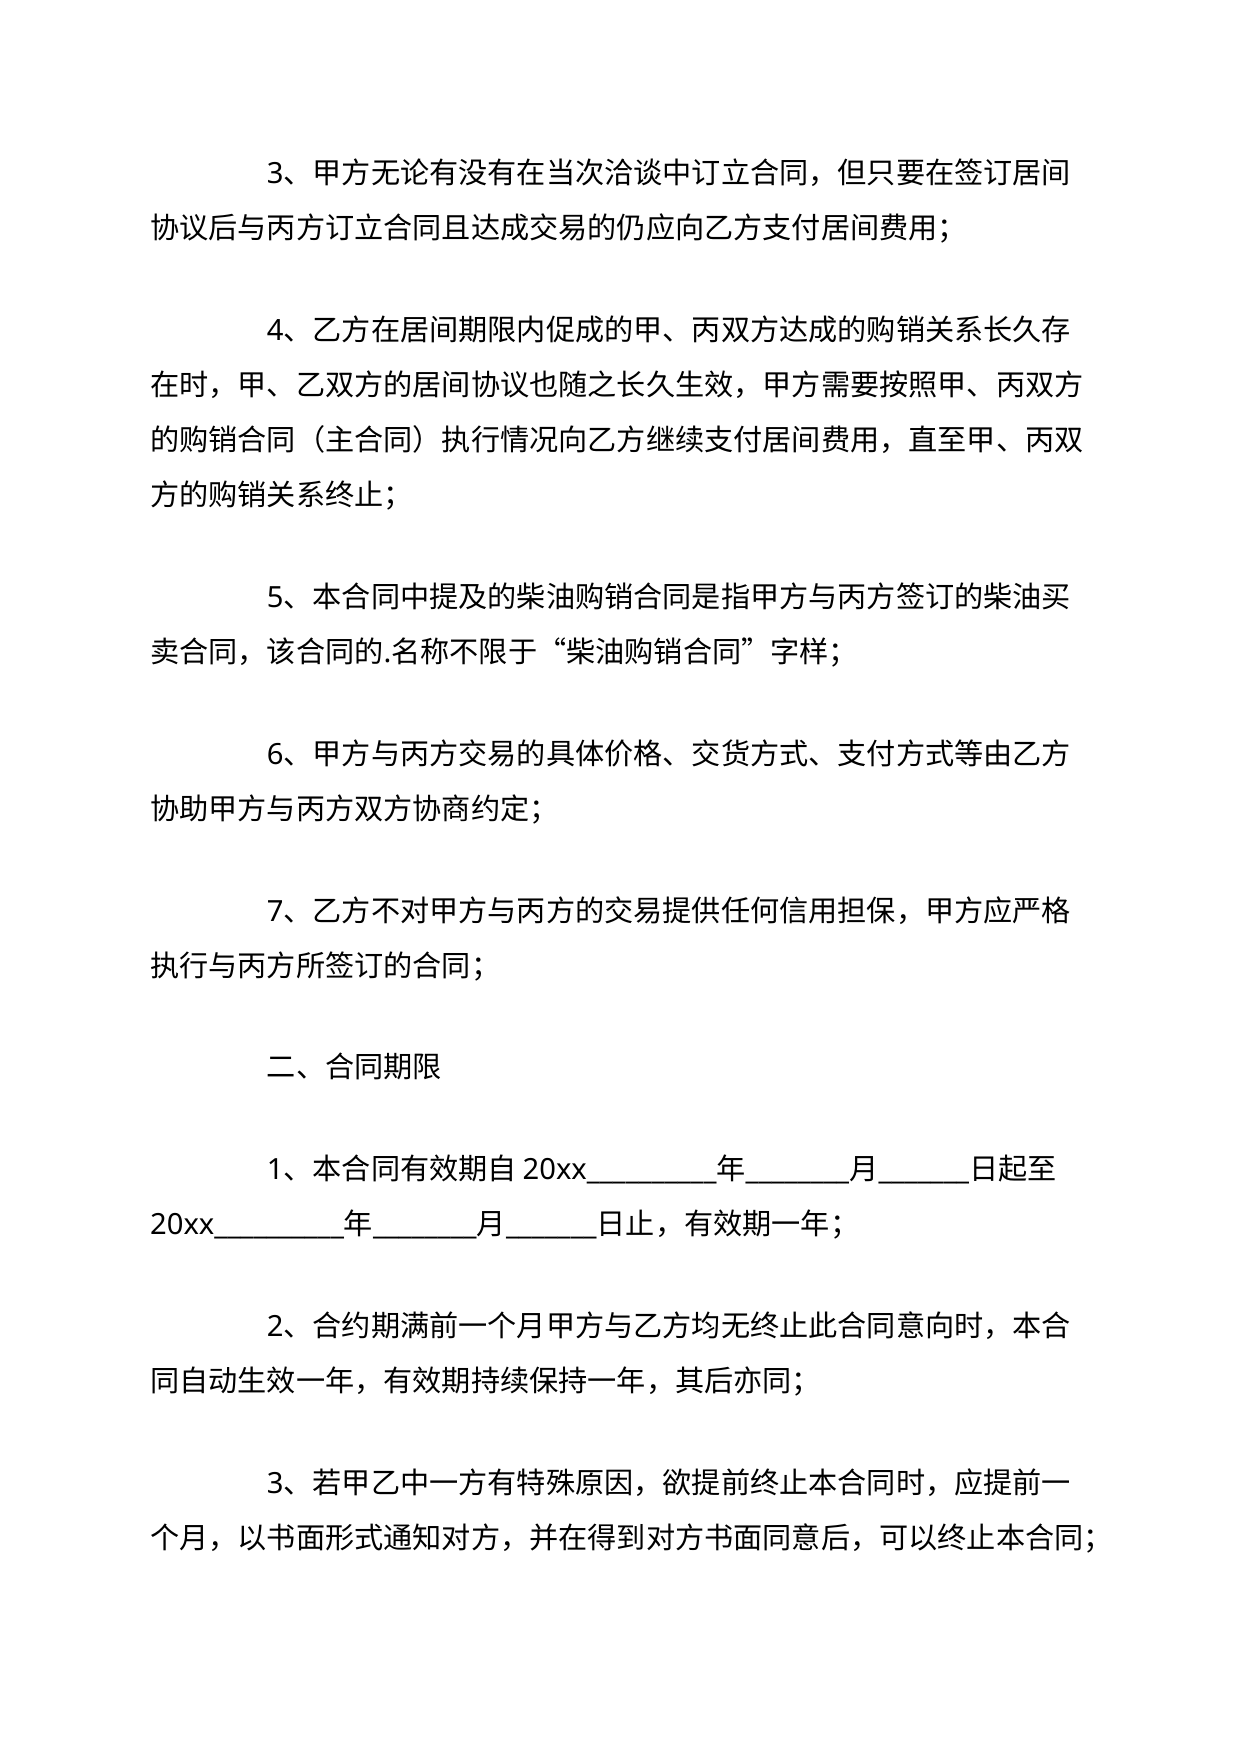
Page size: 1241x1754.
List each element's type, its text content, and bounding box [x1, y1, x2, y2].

text 7、乙方不对甲方与丙方的交易提供任何信用担保，甲方应严格执行与丙方所签订的合同； [150, 887, 1090, 984]
text 5、本合同中提及的柴油购销合同是指甲方与丙方签订的柴油买卖合同，该合同的.名称不限于“柴油购销合同”字样； [150, 573, 1090, 671]
text 2、合约期满前一个月甲方与乙方均无终止此合同意向时，本合同自动生效一年，有效期持续保持一年，其后亦同； [150, 1303, 1090, 1400]
text 二、合同期限 [150, 1044, 1090, 1086]
text 3、若甲乙中一方有特殊原因，欲提前终止本合同时，应提前一个月，以书面形式通知对方，并在得到对方书面同意后，可以终止本合同； [150, 1459, 1090, 1557]
text 6、甲方与丙方交易的具体价格、交货方式、支付方式等由乙方协助甲方与丙方双方协商约定； [150, 730, 1090, 828]
text 3、甲方无论有没有在当次洽谈中订立合同，但只要在签订居间协议后与丙方订立合同且达成交易的仍应向乙方支付居间费用； [150, 150, 1090, 247]
text 4、乙方在居间期限内促成的甲、丙双方达成的购销关系长久存在时，甲、乙双方的居间协议也随之长久生效，甲方需要按照甲、丙双方的购销合同（主合同）执行情况向乙方继续支付居间费用，直至甲、丙双方的购销关系终止； [150, 307, 1090, 514]
text 1、本合同有效期自20xx__________年________月_______日起至20xx__________年________月_______日止，有效期一年； [150, 1146, 1090, 1243]
